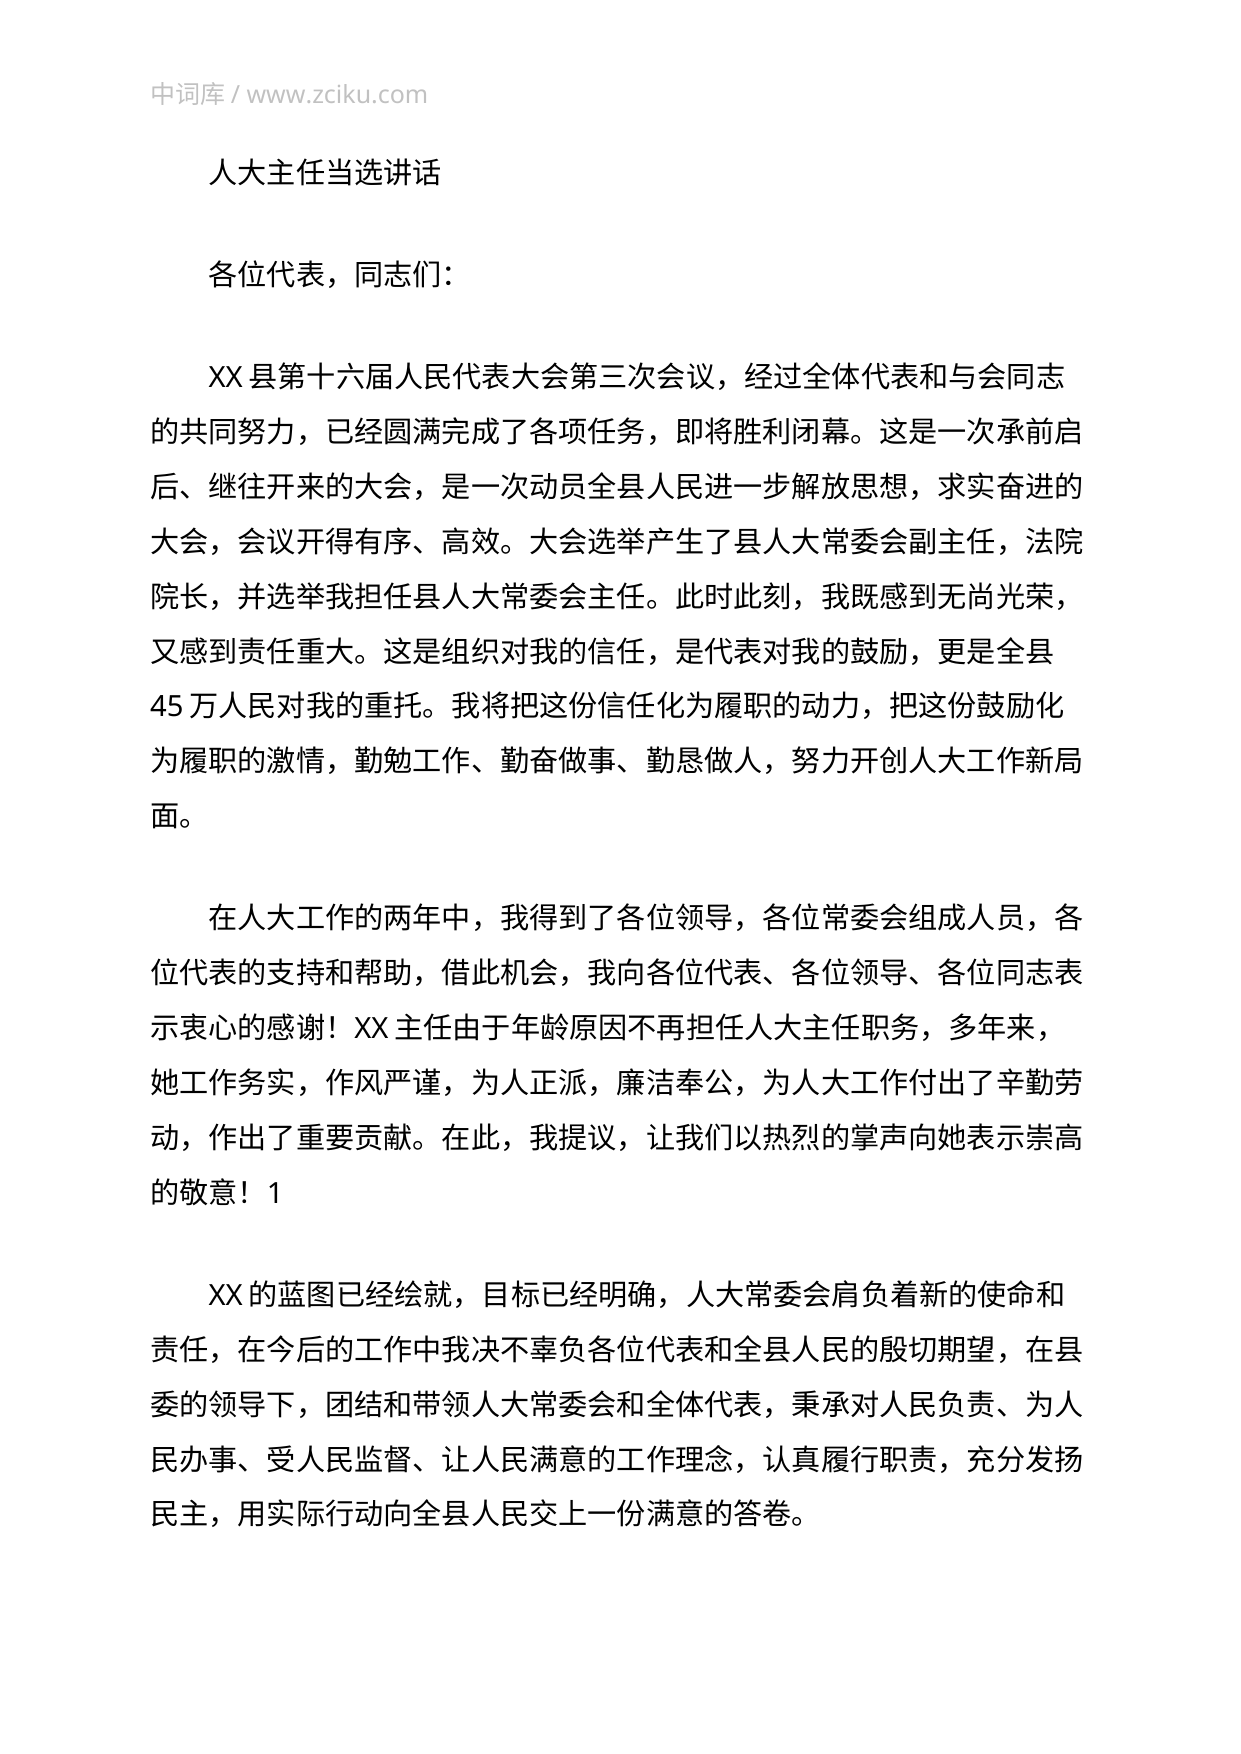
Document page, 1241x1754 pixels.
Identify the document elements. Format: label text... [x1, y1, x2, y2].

text XX县第十六届人民代表大会第三次会议，经过全体代表和与会同志的共同努力，已经圆满完成了各项任务，即将胜利闭幕。这是一次承前启后、继往开来的大会，是一次动员全县人民进一步解放思想，求实奋进的大会，会议开得有序、高效。大会选举产生了县人大常委会副主任，法院院长，并选举我担任县人大常委会主任。此时此刻，我既感到无尚光荣，又感到责任重大。这是组织对我的信任，是代表对我的鼓励，更是全县45万人民对我的重托。我将把这份信任化为履职的动力，把这份鼓励化为履职的激情，勤勉工作、勤奋做事、勤恳做人，努力开创人大工作新局面。 [150, 353, 1090, 835]
text XX的蓝图已经绘就，目标已经明确，人大常委会肩负着新的使命和责任，在今后的工作中我决不辜负各位代表和全县人民的殷切期望，在县委的领导下，团结和带领人大常委会和全体代表，秉承对人民负责、为人民办事、受人民监督、让人民满意的工作理念，认真履行职责，充分发扬民主，用实际行动向全县人民交上一份满意的答卷。 [150, 1271, 1090, 1533]
text 在人大工作的两年中，我得到了各位领导，各位常委会组成人员，各位代表的支持和帮助，借此机会，我向各位代表、各位领导、各位同志表示衷心的感谢！XX主任由于年龄原因不再担任人大主任职务，多年来，她工作务实，作风严谨，为人正派，廉洁奉公，为人大工作付出了辛勤劳动，作出了重要贡献。在此，我提议，让我们以热烈的掌声向她表示崇高的敬意！1 [150, 895, 1090, 1212]
text 各位代表，同志们： [150, 252, 1090, 294]
text 人大主任当选讲话 [150, 150, 1090, 192]
